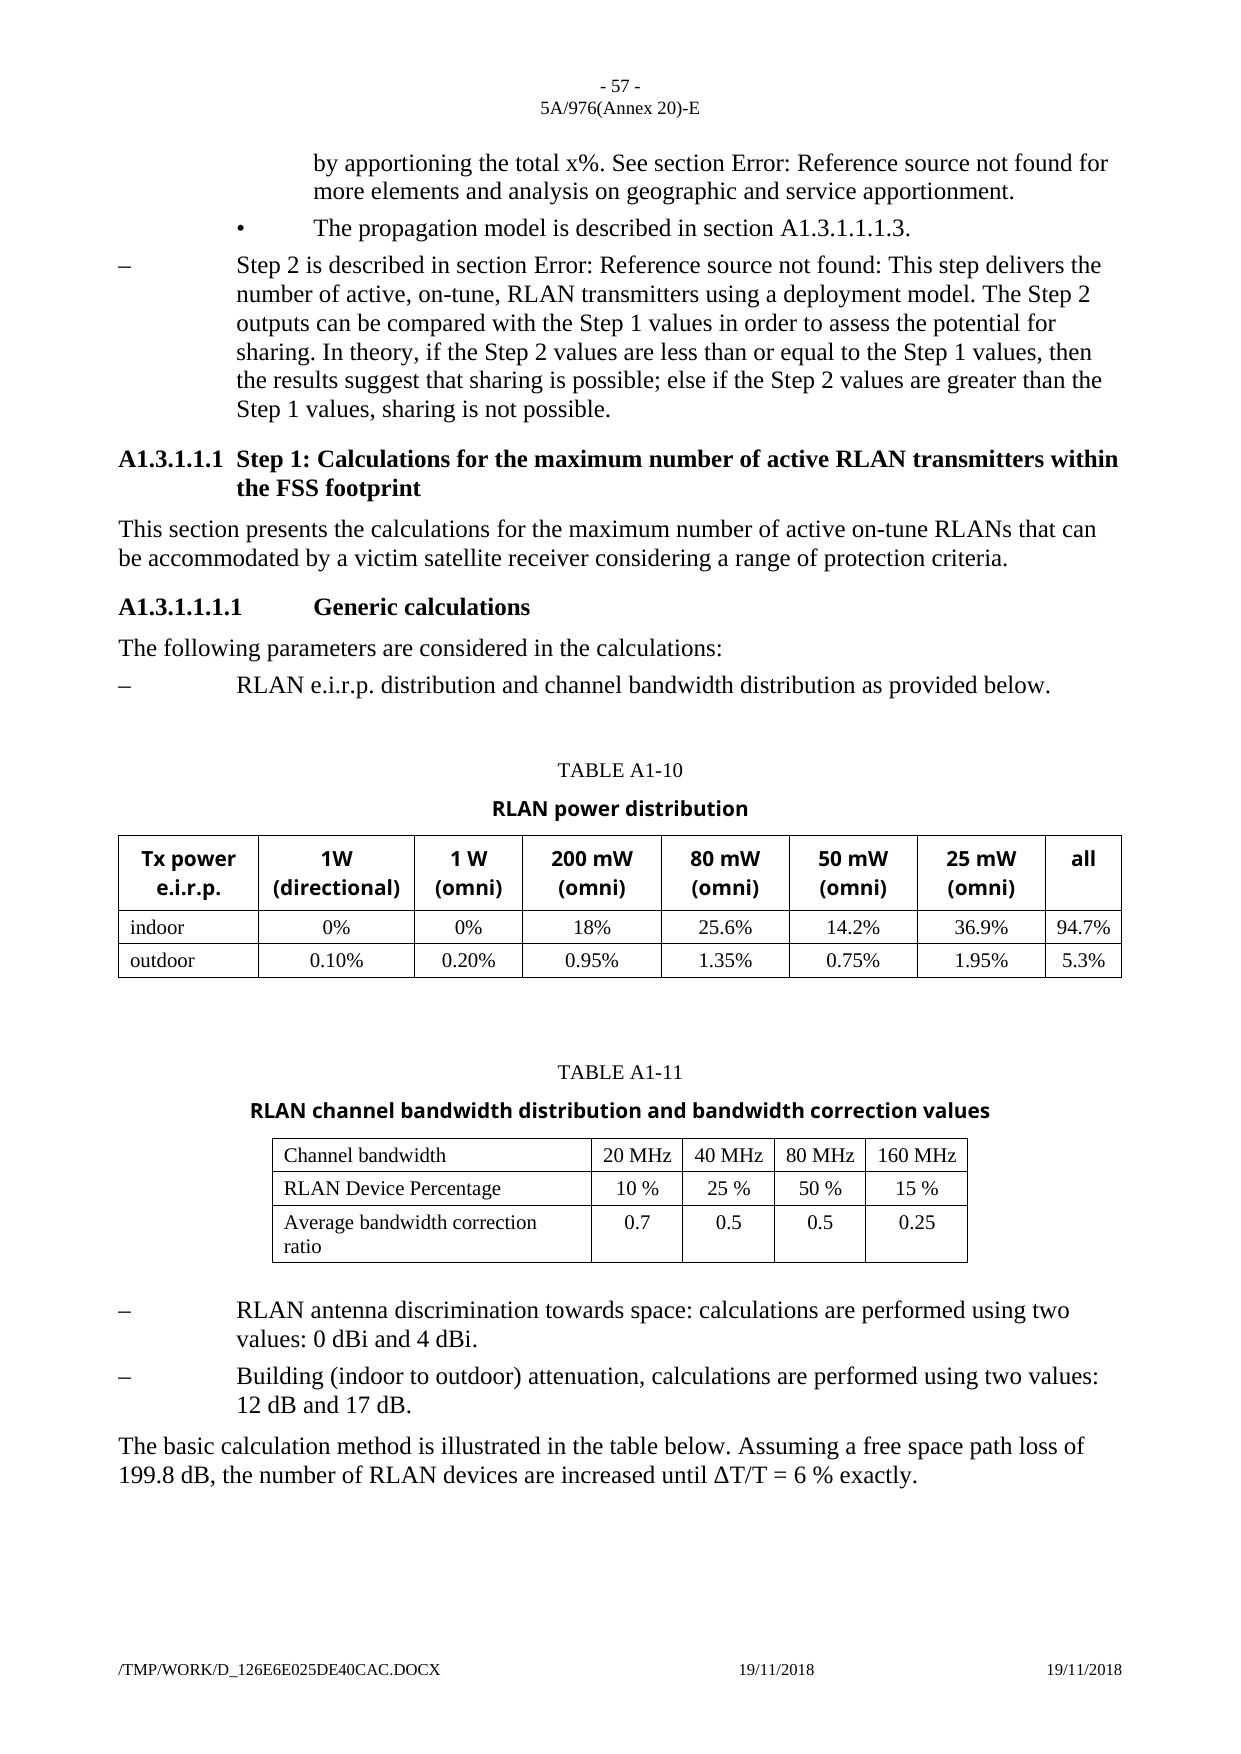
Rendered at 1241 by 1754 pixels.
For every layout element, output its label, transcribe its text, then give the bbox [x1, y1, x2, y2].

text The following parameters are considered in the calculations: [118, 633, 1122, 662]
table_header 80 MHz [775, 1139, 865, 1171]
table_cell 15 % [866, 1172, 967, 1204]
table_cell 1.95% [918, 944, 1045, 977]
table_header 25 mW (omni) [918, 836, 1045, 910]
table_header 80 mW (omni) [662, 836, 789, 910]
table_cell 0.10% [259, 944, 414, 977]
table_header 160 MHz [866, 1139, 967, 1171]
title RLAN channel bandwidth distribution and bandwidth correction values [118, 1097, 1122, 1125]
text Table A1-11 [118, 1060, 1122, 1084]
table_cell 0.20% [415, 944, 522, 977]
table_header 50 mW (omni) [790, 836, 917, 910]
table_cell 14.2% [790, 911, 917, 943]
subtitle A1.3.1.1.1 Step 1: Calculations for the maximum number of active RLAN transmitters within the FSS footprint [118, 444, 1122, 501]
table_cell 5.3% [1046, 944, 1121, 977]
table_cell 0% [415, 911, 522, 943]
text – RLAN antenna discrimination towards space: calculations are performed using two values: 0 dBi and 4 dBi. [118, 1295, 1122, 1353]
table_cell 0.5 [683, 1206, 774, 1262]
table_header 1W (directional) [259, 836, 414, 910]
table_cell RLAN Device Percentage [273, 1172, 591, 1204]
table_header all [1046, 836, 1121, 910]
table_cell 0.95% [523, 944, 661, 977]
table_header 20 MHz [592, 1139, 682, 1171]
text – Building (indoor to outdoor) attenuation, calculations are performed using two values: 12 dB and 17 dB. [118, 1361, 1122, 1419]
text This section presents the calculations for the maximum number of active on-tune RLANs that can be accommodated by a victim satellite receiver considering a range of protection criteria. [118, 514, 1122, 571]
table_cell 0% [259, 911, 414, 943]
table_header 200 mW (omni) [523, 836, 661, 910]
text – RLAN e.i.r.p. distribution and channel bandwidth distribution as provided below. [118, 671, 1122, 699]
title RLAN power distribution [118, 794, 1122, 823]
table_cell 25 % [683, 1172, 774, 1204]
table_cell outdoor [119, 944, 258, 977]
table_cell 0.75% [790, 944, 917, 977]
table_cell 18% [523, 911, 661, 943]
table_cell 0.25 [866, 1206, 967, 1262]
table_header Channel bandwidth [273, 1139, 591, 1171]
text Table A1-10 [118, 758, 1122, 782]
table_cell Average bandwidth correction ratio [273, 1206, 591, 1262]
text The basic calculation method is illustrated in the table below. Assuming a free space path loss of 199.8 dB, the number of RLAN devices are increased until ΔT/T = 6 % exactly. [118, 1431, 1122, 1489]
table_cell 0.7 [592, 1206, 682, 1262]
table_cell indoor [119, 911, 258, 943]
table_header 1 W (omni) [415, 836, 522, 910]
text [236, 148, 1122, 205]
table_cell 0.5 [775, 1206, 865, 1262]
table_cell 10 % [592, 1172, 682, 1204]
table_header Tx power e.i.r.p. [119, 836, 258, 910]
table_header 40 MHz [683, 1139, 774, 1171]
table_cell 1.35% [662, 944, 789, 977]
text • The propagation model is described in section A1.3.1.1.1.3. [236, 213, 1122, 242]
table_cell 94.7% [1046, 911, 1121, 943]
table_cell 50 % [775, 1172, 865, 1204]
text – Step 2 is described in section ‎0: This step delivers the number of active, on-tune, RLAN transmitters using a deployment model. The Step 2 outputs can be compared with the Step 1 values in order to assess the potential for sharing. In theory, if the Step 2 values are less than or equal to the Step 1 values, then the results suggest that sharing is possible; else if the Step 2 values are greater than the Step 1 values, sharing is not possible. [118, 251, 1122, 423]
subtitle A1.3.1.1.1.1 Generic calculations [118, 592, 1122, 621]
table_cell 36.9% [918, 911, 1045, 943]
table_cell 25.6% [662, 911, 789, 943]
